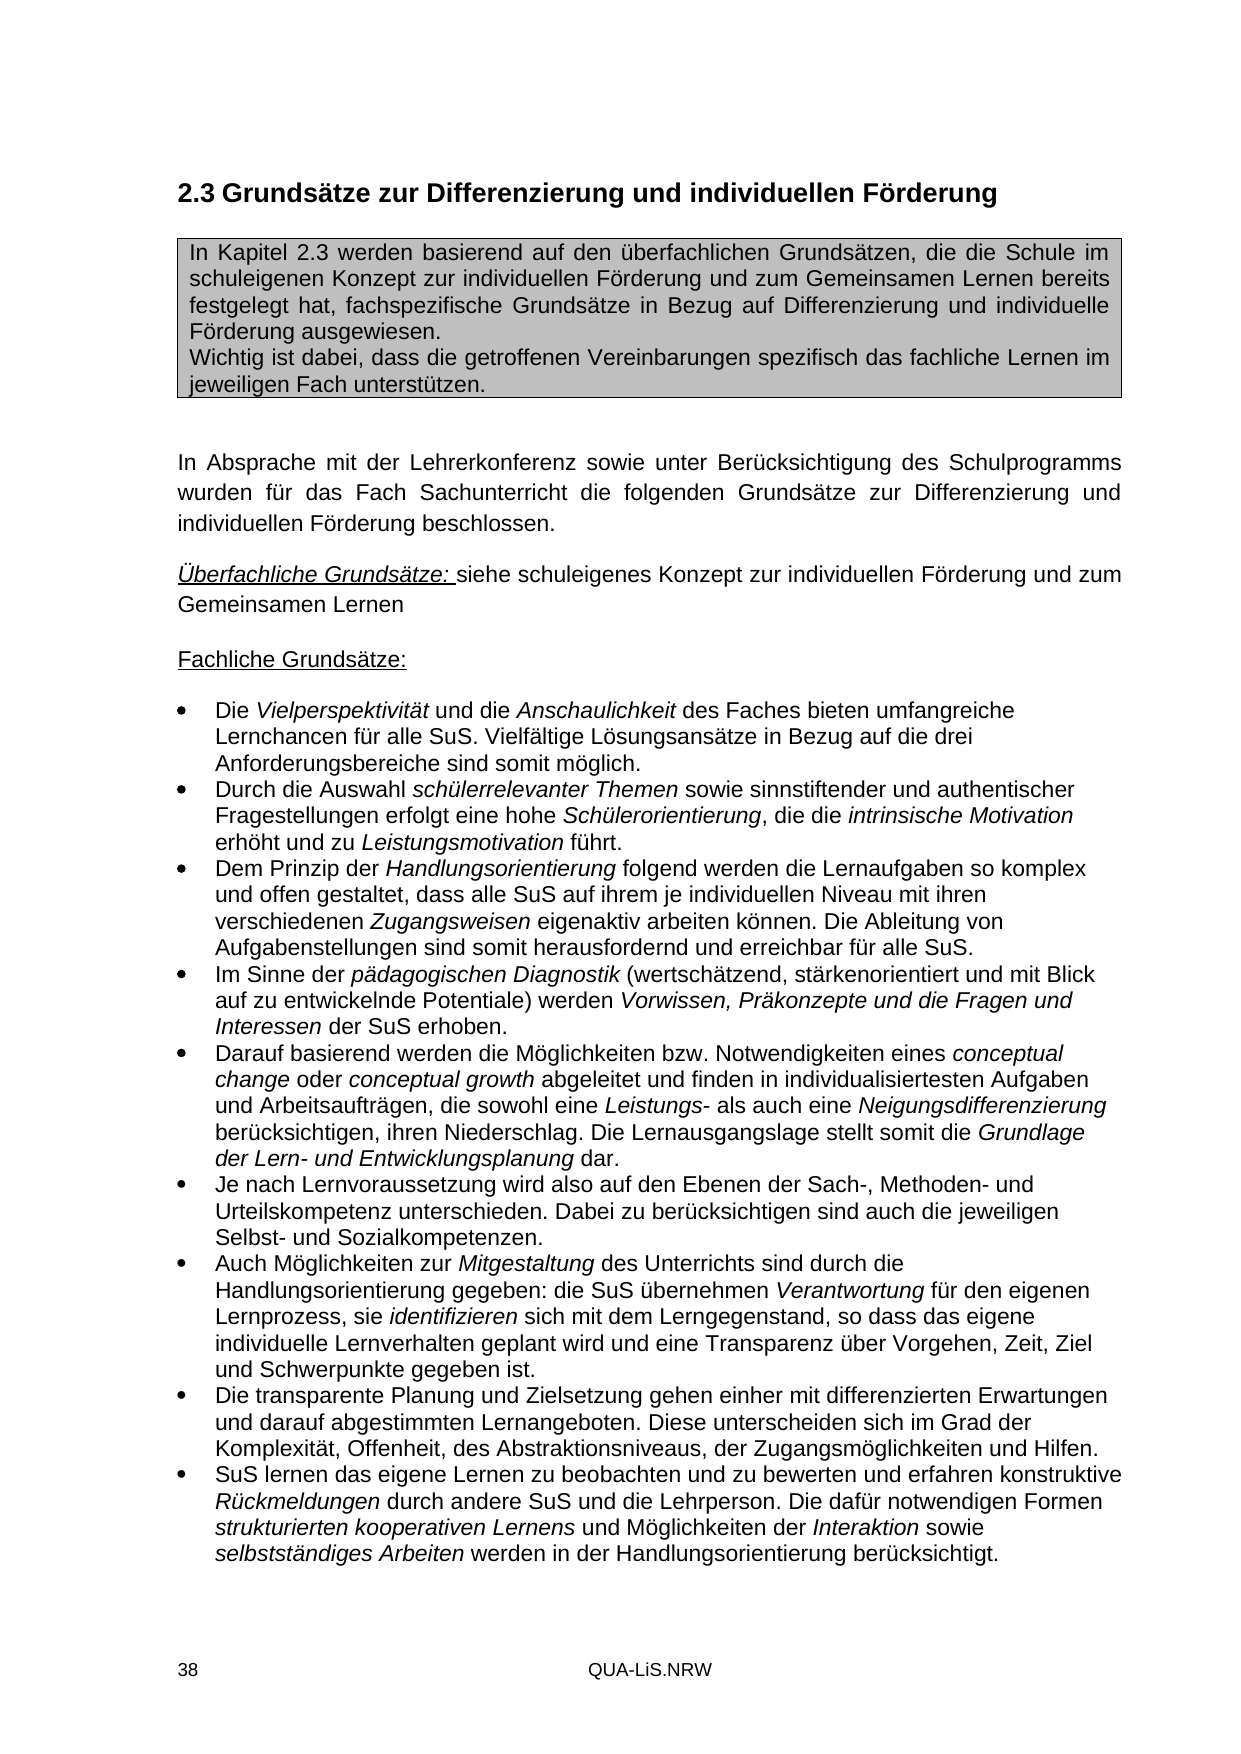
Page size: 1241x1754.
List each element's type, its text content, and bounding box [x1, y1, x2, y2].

list Auch Möglichkeiten zur Mitgestaltung des Unterrichts sind durch die Handlungsorientierung gegeben: die SuS übernehmen Verantwortung für den eigenen Lernprozess, sie identifizieren sich mit dem Lerngegenstand, so dass das eigene individuelle Lernverhalten geplant wird und eine Transparenz über Vorgehen, Zeit, Ziel und Schwerpunkte gegeben ist. [177, 1250, 1122, 1382]
list Je nach Lernvoraussetzung wird also auf den Ebenen der Sach-, Methoden- und Urteilskompetenz unterschieden. Dabei zu berücksichtigen sind auch die jeweiligen Selbst- und Sozialkompetenzen. [177, 1171, 1122, 1250]
list Im Sinne der pädagogischen Diagnostik (wertschätzend, stärkenorientiert und mit Blick auf zu entwickelnde Potentiale) werden Vorwissen, Präkonzepte und die Fragen und Interessen der SuS erhoben. [177, 961, 1122, 1039]
text Überfachliche Grundsätze: siehe schuleigenes Konzept zur individuellen Förderung und zum Gemeinsamen Lernen [177, 561, 1122, 617]
text In Absprache mit der Lehrerkonferenz sowie unter Berücksichtigung des Schulprogramms wurden für das Fach Sachunterricht die folgenden Grundsätze zur Differenzierung und individuellen Förderung beschlossen. [177, 449, 1122, 536]
text Fachliche Grundsätze: [177, 646, 1122, 672]
list Dem Prinzip der Handlungsorientierung folgend werden die Lernaufgaben so komplex und offen gestaltet, dass alle SuS auf ihrem je individuellen Niveau mit ihren verschiedenen Zugangsweisen eigenaktiv arbeiten können. Die Ableitung von Aufgabenstellungen sind somit herausfordernd und erreichbar für alle SuS. [177, 855, 1122, 961]
list Die Vielperspektivität und die Anschaulichkeit des Faches bieten umfangreiche Lernchancen für alle SuS. Vielfältige Lösungsansätze in Bezug auf die drei Anforderungsbereiche sind somit möglich. [177, 697, 1122, 776]
table_header In Kapitel 2.3 werden basierend auf den überfachlichen Grundsätzen, die die Schule im schuleigenen Konzept zur individuellen Förderung und zum Gemeinsamen Lernen bereits festgelegt hat, fachspezifische Grundsätze in Bezug auf Differenzierung und individuelle Förderung ausgewiesen. Wichtig ist dabei, dass die getroffenen Vereinbarungen spezifisch das fachliche Lernen im jeweiligen Fach unterstützen. [178, 239, 1121, 397]
list Durch die Auswahl schülerrelevanter Themen sowie sinnstiftender und authentischer Fragestellungen erfolgt eine hohe Schülerorientierung, die die intrinsische Motivation erhöht und zu Leistungsmotivation führt. [177, 776, 1122, 855]
list Darauf basierend werden die Möglichkeiten bzw. Notwendigkeiten eines conceptual change oder conceptual growth abgeleitet und finden in individualisiertesten Aufgaben und Arbeitsaufträgen, die sowohl eine Leistungs- als auch eine Neigungsdifferenzierung berücksichtigen, ihren Niederschlag. Die Lernausgangslage stellt somit die Grundlage der Lern- und Entwicklungsplanung dar. [177, 1039, 1122, 1171]
list SuS lernen das eigene Lernen zu beobachten und zu bewerten und erfahren konstruktive Rückmeldungen durch andere SuS und die Lehrperson. Die dafür notwendigen Formen strukturierten kooperativen Lernens und Möglichkeiten der Interaktion sowie selbstständiges Arbeiten werden in der Handlungsorientierung berücksichtigt. [177, 1461, 1122, 1567]
subtitle 2.3 Grundsätze zur Differenzierung und individuellen Förderung [177, 177, 1122, 208]
list Die transparente Planung und Zielsetzung gehen einher mit differenzierten Erwartungen und darauf abgestimmten Lernangeboten. Diese unterscheiden sich im Grad der Komplexität, Offenheit, des Abstraktionsniveaus, der Zugangsmöglichkeiten und Hilfen. [177, 1382, 1122, 1461]
